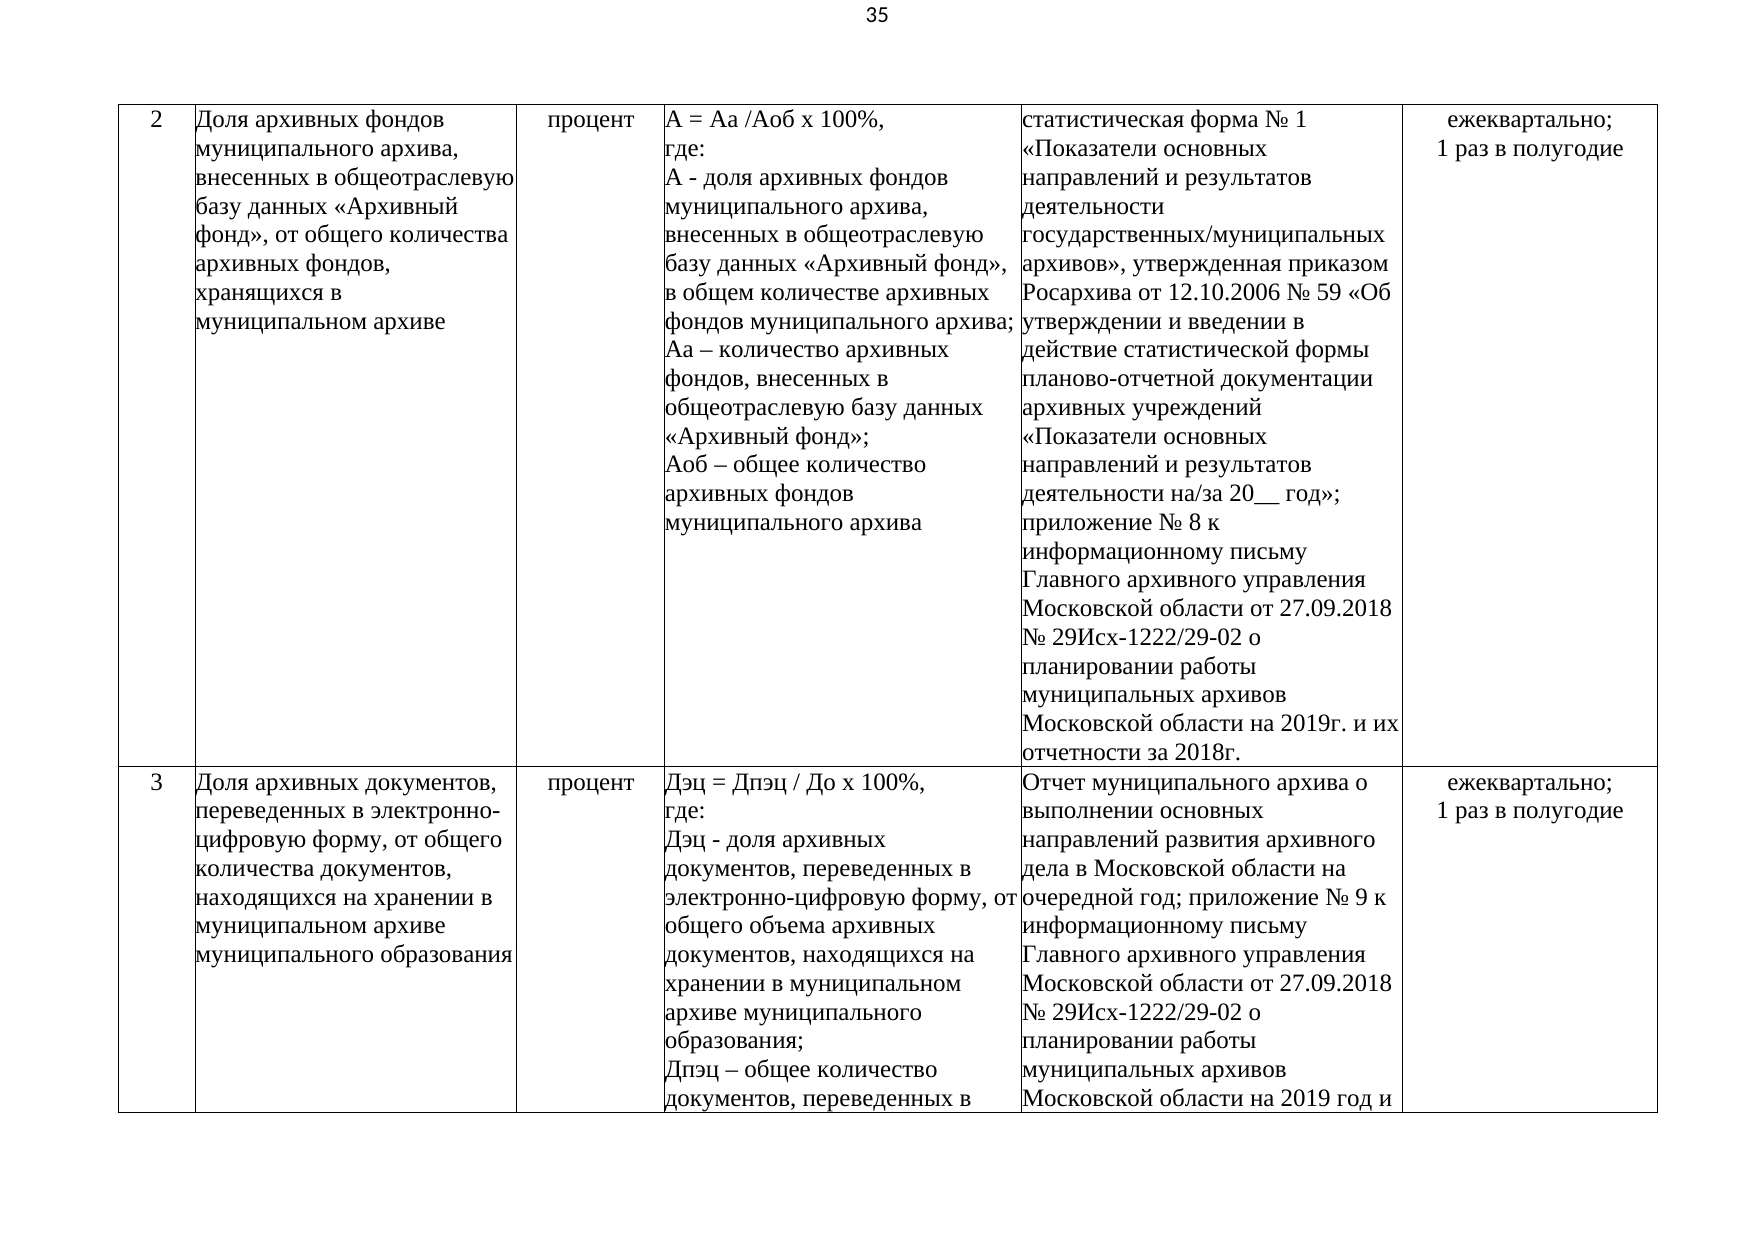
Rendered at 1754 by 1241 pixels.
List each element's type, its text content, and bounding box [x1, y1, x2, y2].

table_cell 2 [119, 105, 195, 766]
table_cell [1403, 767, 1657, 1112]
table_cell А = Аа /Аоб х 100%, где: А - доля архивных фондов муниципального архива, внесенных в общеотраслевую базу данных «Архивный фонд», в общем количестве архивных фондов муниципального архива; Аа – количество архивных фондов, внесенных в общеотраслевую базу данных «Архивный фонд»; Аоб – общее количество архивных фондов муниципального архива [665, 105, 1021, 766]
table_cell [196, 767, 516, 1112]
table_cell статистическая форма № 1 «Показатели основных направлений и результатов деятельности государственных/муниципальных архивов», утвержденная приказом Росархива от 12.10.2006 № 59 «Об утверждении и введении в действие статистической формы планово-отчетной документации архивных учреждений «Показатели основных направлений и результатов деятельности на/за 20__ год»; приложение № 8 к информационному письму Главного архивного управления Московской области от 27.09.2018 № 29Исх-1222/29-02 о планировании работы муниципальных архивов Московской области на 2019г. и их отчетности за 2018г. [1022, 105, 1402, 766]
table_cell Доля архивных фондов муниципального архива, внесенных в общеотраслевую базу данных «Архивный фонд», от общего количества архивных фондов, хранящихся в муниципальном архиве [196, 105, 516, 766]
table_cell ежеквартально; 1 раз в полугодие [1403, 105, 1657, 766]
table_cell процент [517, 767, 664, 1112]
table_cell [665, 767, 1021, 1112]
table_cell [1022, 767, 1402, 1112]
table_cell процент [517, 105, 664, 766]
table_cell 3 [119, 767, 195, 1112]
